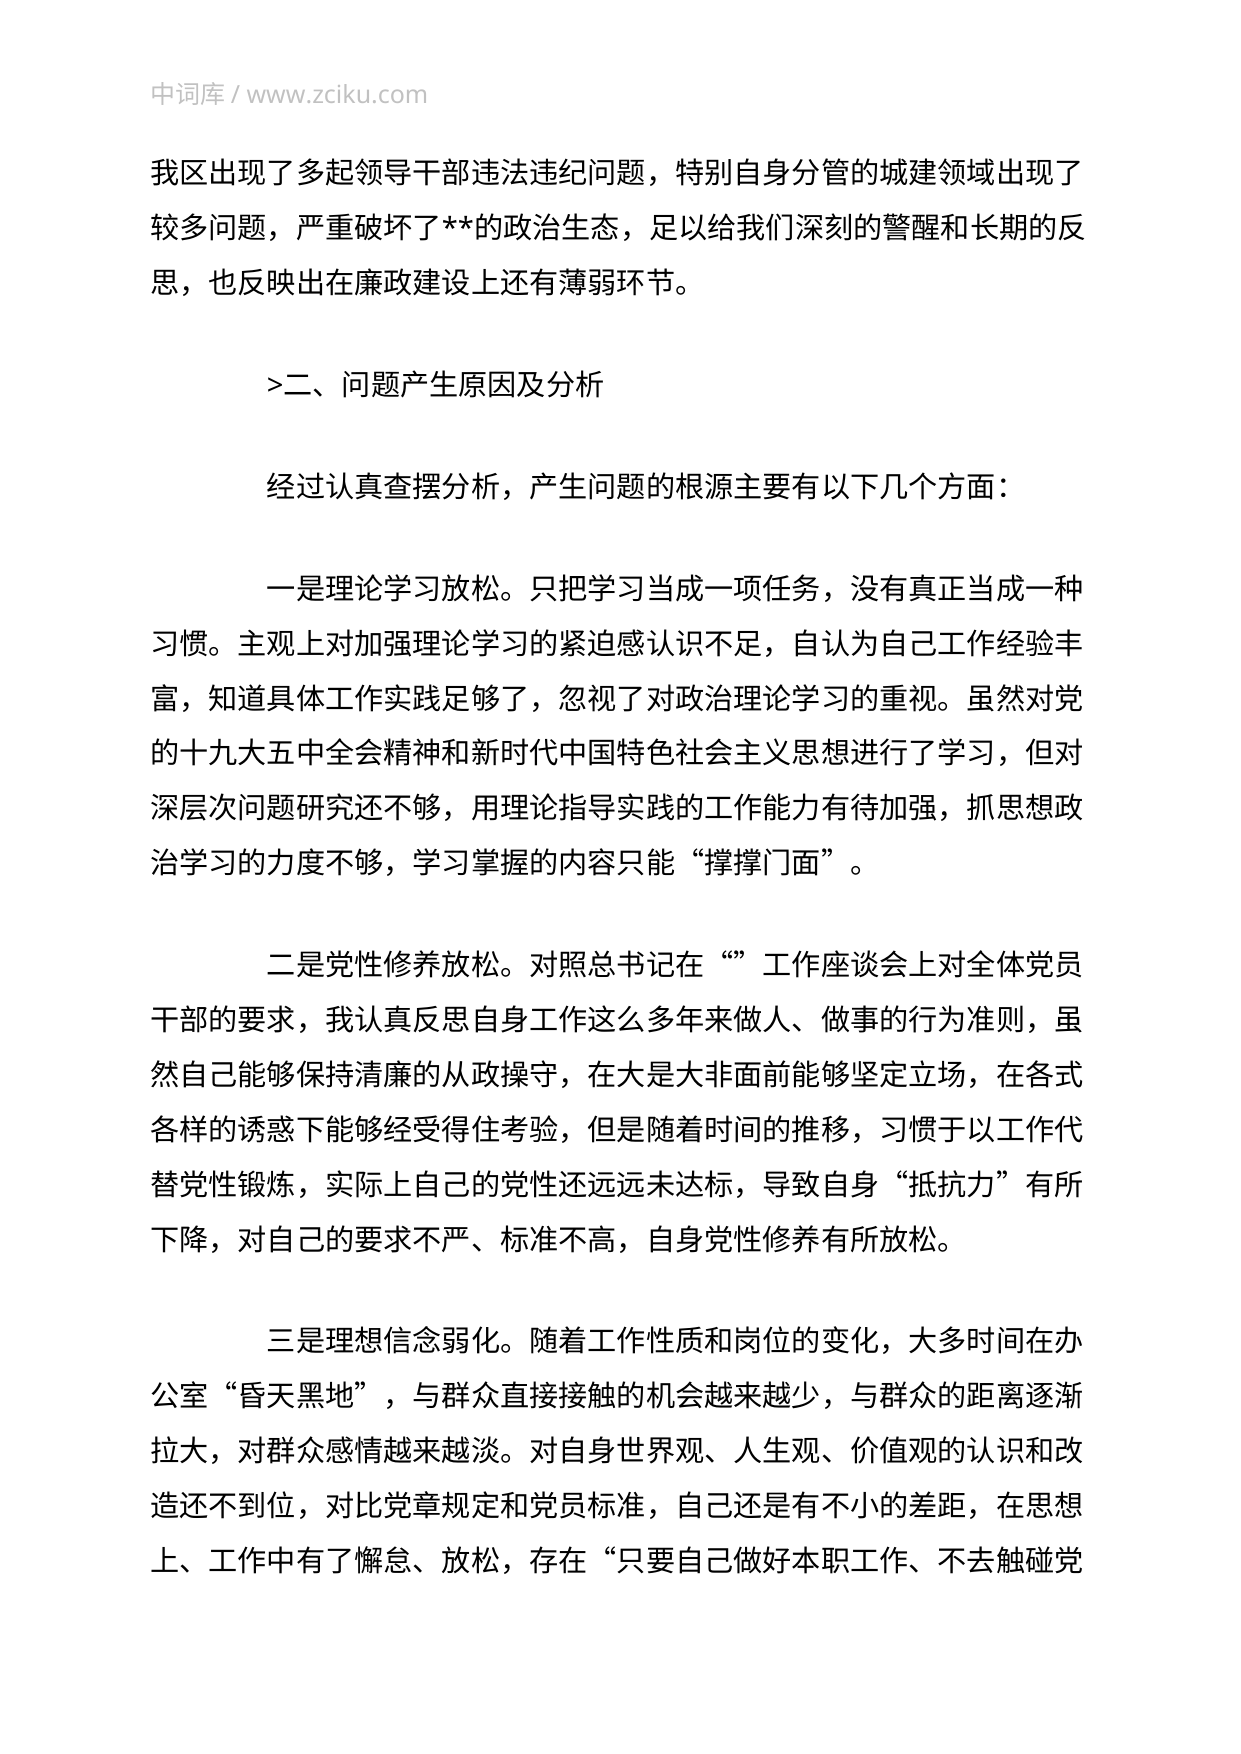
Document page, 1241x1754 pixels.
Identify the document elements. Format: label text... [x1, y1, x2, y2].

text 一是理论学习放松。只把学习当成一项任务，没有真正当成一种习惯。主观上对加强理论学习的紧迫感认识不足，自认为自己工作经验丰富，知道具体工作实践足够了，忽视了对政治理论学习的重视。虽然对党的十九大五中全会精神和新时代中国特色社会主义思想进行了学习，但对深层次问题研究还不够，用理论指导实践的工作能力有待加强，抓思想政治学习的力度不够，学习掌握的内容只能“撑撑门面”。 [150, 565, 1090, 882]
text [150, 150, 1090, 302]
text 二是党性修养放松。对照总书记在“”工作座谈会上对全体党员干部的要求，我认真反思自身工作这么多年来做人、做事的行为准则，虽然自己能够保持清廉的从政操守，在大是大非面前能够坚定立场，在各式各样的诱惑下能够经受得住考验，但是随着时间的推移，习惯于以工作代替党性锻炼，实际上自己的党性还远远未达标，导致自身“抵抗力”有所下降，对自己的要求不严、标准不高，自身党性修养有所放松。 [150, 942, 1090, 1258]
text >二、问题产生原因及分析 [150, 362, 1090, 404]
text 经过认真查摆分析，产生问题的根源主要有以下几个方面： [150, 464, 1090, 506]
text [150, 1318, 1090, 1580]
